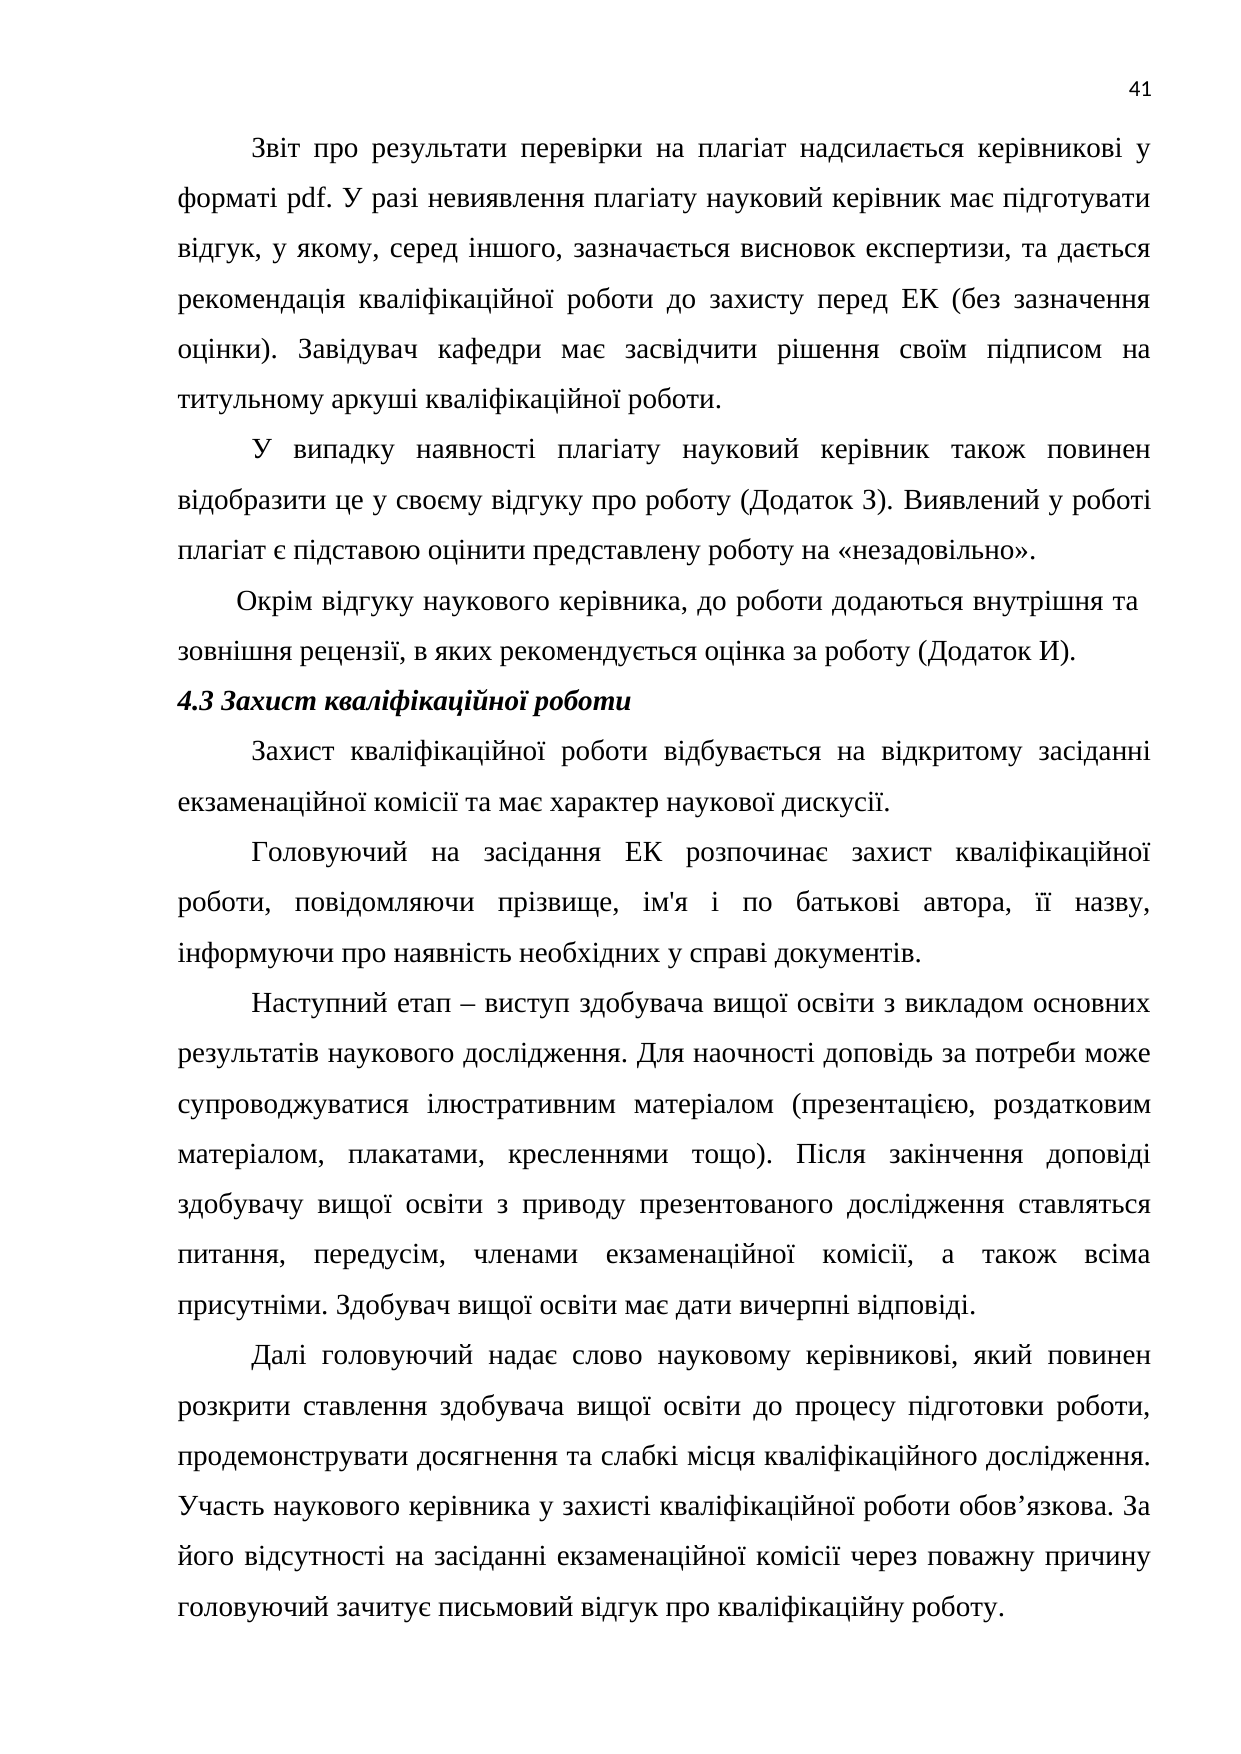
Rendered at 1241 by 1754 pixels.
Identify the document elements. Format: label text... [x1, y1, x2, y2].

text У випадку наявності плагіату науковий керівник також повинен відобразити це у своєму відгуку про роботу (Додаток З). Виявлений у роботі плагіат є підставою оцінити представлену роботу на «незадовільно». [177, 432, 1152, 566]
text 4.3 Захист кваліфікаційної роботи [177, 683, 1152, 717]
text Захист кваліфікаційної роботи відбувається на відкритому засіданні екзаменаційної комісії та має характер наукової дискусії. [177, 733, 1152, 817]
text Далі головуючий надає слово науковому керівникові, який повинен розкрити ставлення здобувача вищої освіти до процесу підготовки роботи, продемонструвати досягнення та слабкі місця кваліфікаційного дослідження. Участь наукового керівника у захисті кваліфікаційної роботи обов’язкова. За його відсутності на засіданні екзаменаційної комісії через поважну причину головуючий зачитує письмовий відгук про кваліфікаційну роботу. [177, 1337, 1152, 1622]
text Головуючий на засідання ЕК розпочинає захист кваліфікаційної роботи, повідомляючи прізвище, ім'я і по батькові автора, її назву, інформуючи про наявність необхідних у справі документів. [177, 834, 1152, 968]
text Звіт про результати перевірки на плагіат надсилається керівникові у форматі pdf. У разі невиявлення плагіату науковий керівник має підготувати відгук, у якому, серед іншого, зазначається висновок експертизи, та дається рекомендація кваліфікаційної роботи до захисту перед ЕК (без зазначення оцінки). Завідувач кафедри має засвідчити рішення своїм підписом на титульному аркуші кваліфікаційної роботи. [177, 130, 1152, 415]
text Наступний етап – виступ здобувача вищої освіти з викладом основних результатів наукового дослідження. Для наочності доповідь за потреби може супроводжуватися ілюстративним матеріалом (презентацією, роздатковим матеріалом, плакатами, кресленнями тощо). Після закінчення доповіді здобувачу вищої освіти з приводу презентованого дослідження ставляться питання, передусім, членами екзаменаційної комісії, а також всіма присутніми. Здобувач вищої освіти має дати вичерпні відповіді. [177, 985, 1152, 1321]
text Окрім відгуку наукового керівника, до роботи додаються внутрішня та зовнішня рецензії, в яких рекомендується оцінка за роботу (Додаток И). [177, 583, 1139, 666]
